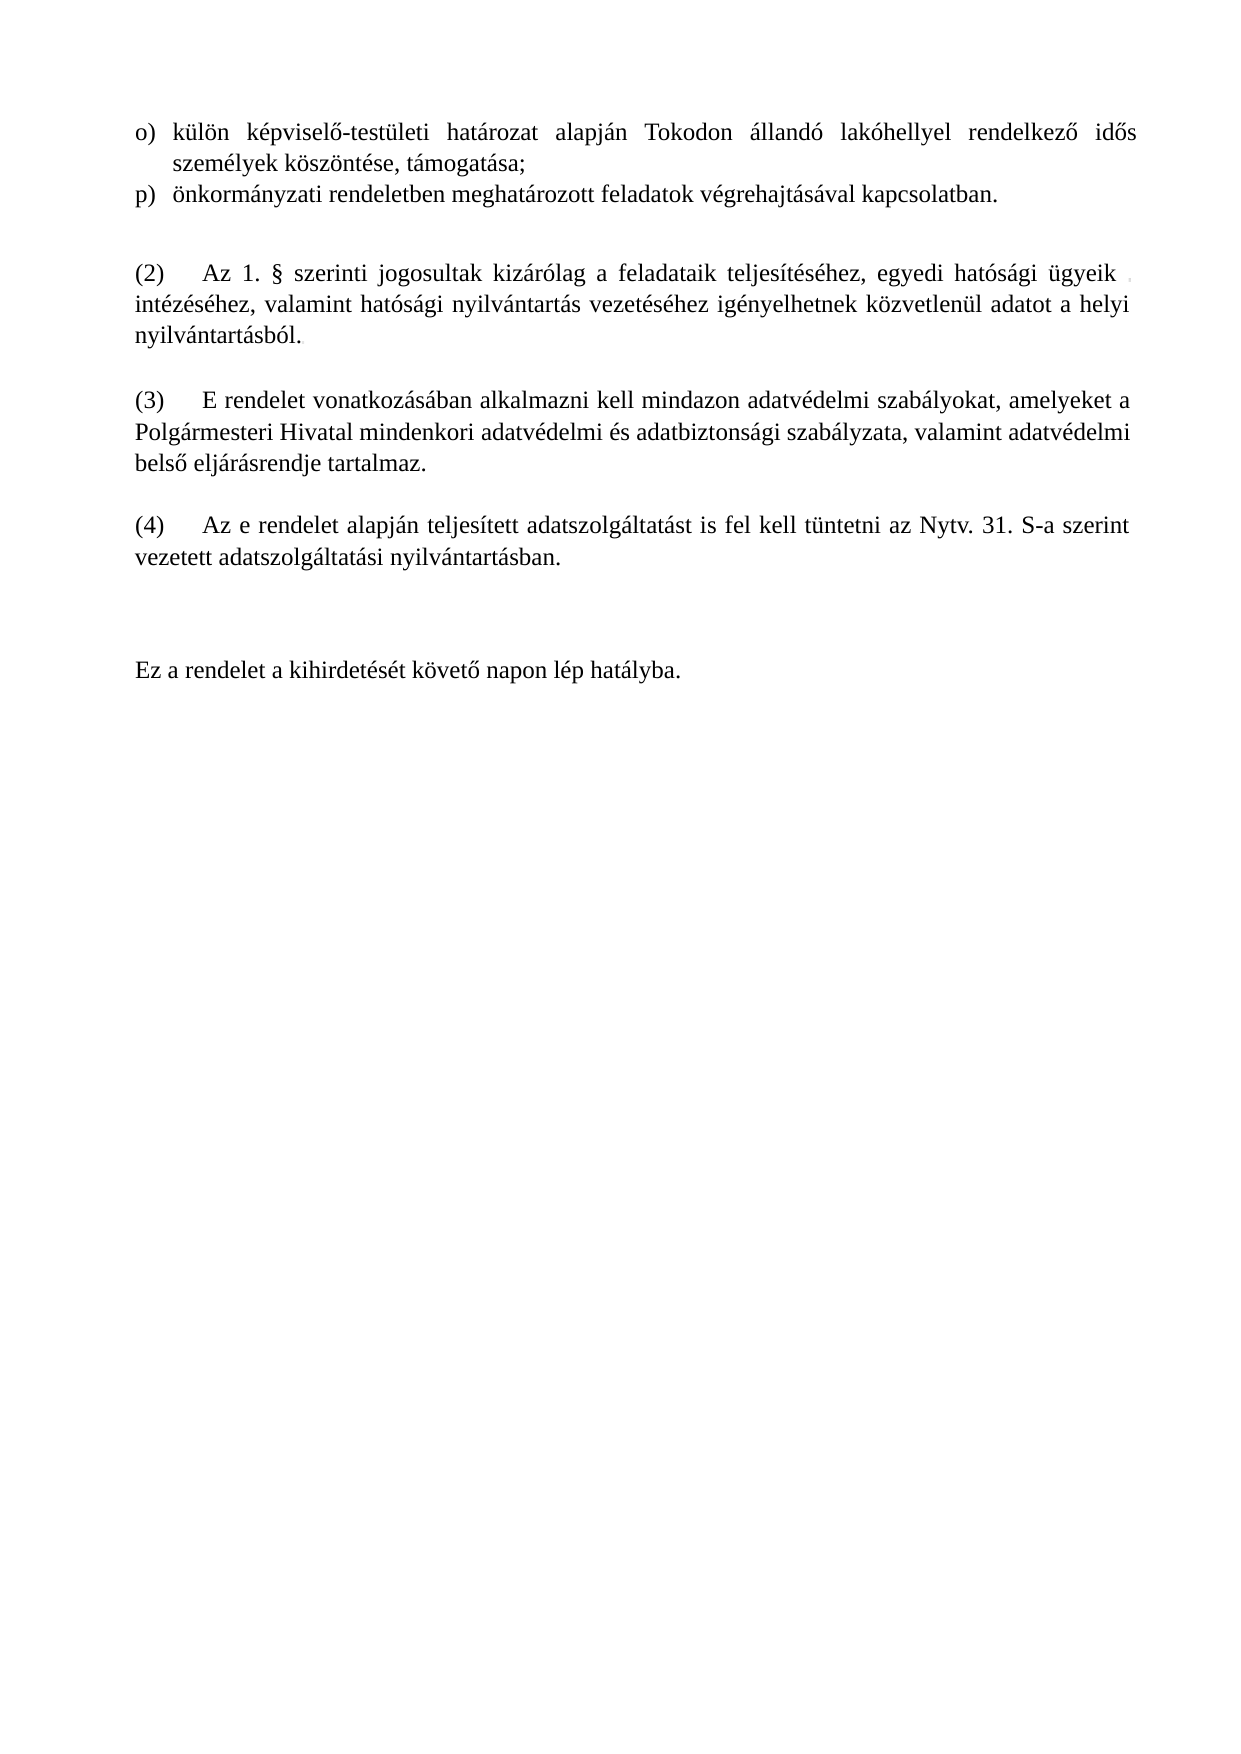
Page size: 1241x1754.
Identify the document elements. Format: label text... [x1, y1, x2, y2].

list Az e rendelet alapján teljesített adatszolgáltatást is fel kell tüntetni az Nytv. 31. S-a szerint vezetett adatszolgáltatási nyilvántartásban. [134, 510, 1131, 570]
text Ez a rendelet a kihirdetését követő napon lép hatályba. [134, 655, 1137, 684]
list E rendelet vonatkozásában alkalmazni kell mindazon adatvédelmi szabályokat, amelyeket a Polgármesteri Hivatal mindenkori adatvédelmi és adatbiztonsági szabályzata, valamint adatvédelmi belső eljárásrendje tartalmaz. [134, 385, 1131, 477]
list önkormányzati rendeletben meghatározott feladatok végrehajtásával kapcsolatban. [135, 179, 1139, 208]
list Az 1. § szerinti jogosultak kizárólag a feladataik teljesítéséhez, egyedi hatósági ügyeik intézéséhez, valamint hatósági nyilvántartás vezetéséhez igényelhetnek közvetlenül adatot a helyi nyilvántartásból. [134, 258, 1131, 349]
list külön képviselő-testületi határozat alapján Tokodon állandó lakóhellyel rendelkező idős személyek köszöntése, támogatása; [135, 117, 1137, 177]
